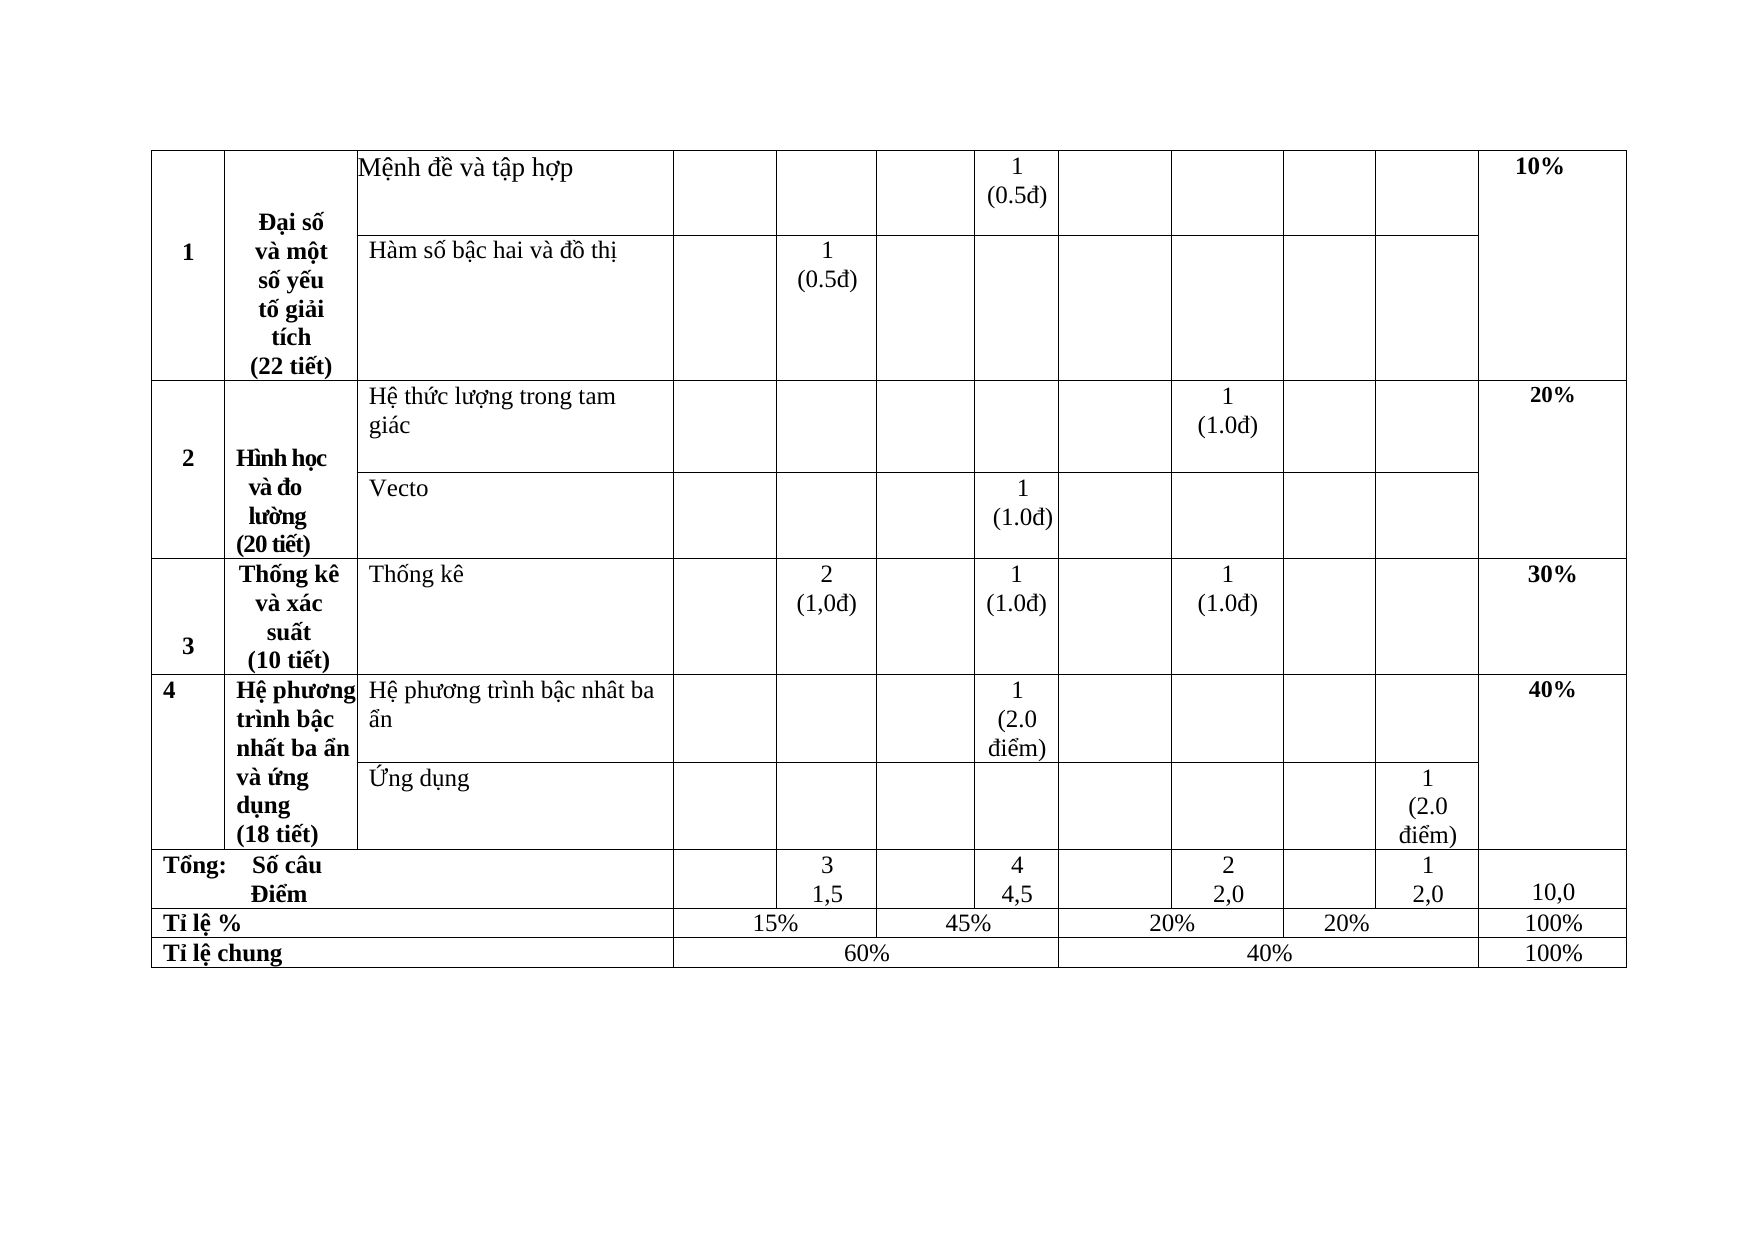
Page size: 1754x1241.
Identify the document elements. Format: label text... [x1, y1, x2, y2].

table_cell 1 (2.0 điểm) [1376, 763, 1478, 849]
table_cell [1284, 763, 1375, 849]
table_cell 1 (1.0đ) [975, 473, 1058, 558]
table_cell [674, 675, 776, 762]
table_cell [1172, 151, 1283, 234]
table_cell Đại số và một số yếu tố giải tích (22 tiết) [225, 151, 357, 380]
table_cell [674, 236, 776, 380]
table_cell [1059, 473, 1171, 558]
table_cell [1376, 675, 1478, 762]
table_cell Vecto [358, 473, 673, 558]
table_cell Thống kê [358, 559, 673, 674]
table_cell Mệnh đề và tập hợp [358, 151, 673, 234]
table_cell [1059, 559, 1171, 674]
table_cell 60% [674, 938, 1058, 967]
table_cell [1172, 236, 1283, 380]
table_cell [1172, 675, 1283, 762]
table_cell [1284, 473, 1375, 558]
table_cell Hệ phương trình bậc nhât ba ẩn [358, 675, 673, 762]
table_cell [1059, 850, 1171, 907]
table_cell 10,0 [1479, 850, 1626, 907]
table_cell 20% [1479, 381, 1626, 558]
table_cell [674, 381, 776, 472]
table_cell [1284, 236, 1375, 380]
table_cell [877, 675, 974, 762]
table_cell 2 2,0 [1172, 850, 1283, 907]
table_cell [1059, 675, 1171, 762]
table_cell [1172, 473, 1283, 558]
table_cell [674, 559, 776, 674]
table_cell [777, 473, 876, 558]
table_cell 45% [877, 909, 1058, 937]
table_cell 20% [1059, 909, 1283, 937]
table_cell 100% [1479, 938, 1626, 967]
table_cell [1376, 236, 1478, 380]
table_cell Tỉ lệ chung [152, 938, 673, 967]
table_cell [1284, 151, 1375, 234]
table_cell [674, 850, 776, 907]
table_cell [777, 151, 876, 234]
table_cell 1 2,0 [1376, 850, 1478, 907]
table_cell 2 [152, 381, 224, 558]
table_cell 30% [1479, 559, 1626, 674]
table_cell [1376, 473, 1478, 558]
table_cell [975, 381, 1058, 472]
table_cell [674, 763, 776, 849]
table_cell 3 [152, 559, 224, 674]
table_cell Hình học và đo lường (20 tiết) [225, 381, 357, 558]
table_cell [877, 559, 974, 674]
table_cell [1172, 763, 1283, 849]
table_cell [877, 763, 974, 849]
table_cell Hệ thức lượng trong tam giác [358, 381, 673, 472]
table_cell [877, 236, 974, 380]
table_cell 20% [1284, 909, 1478, 937]
table_cell [777, 381, 876, 472]
table_cell 4 4,5 [975, 850, 1058, 907]
table_cell [674, 151, 776, 234]
table_cell 4 [152, 675, 224, 849]
table_cell [1284, 559, 1375, 674]
table_cell 15% [674, 909, 876, 937]
table_cell 1 (0.5đ) [777, 236, 876, 380]
table_cell Tổng: Số câu Điểm [152, 850, 673, 907]
table_cell Thống kê và xác suất (10 tiết) [225, 559, 357, 674]
table_cell 40% [1059, 938, 1478, 967]
table_cell Tỉ lệ % [152, 909, 673, 937]
table_cell [1059, 763, 1171, 849]
table_cell 3 1,5 [777, 850, 876, 907]
table_cell 1 (1.0đ) [1172, 381, 1283, 472]
table_cell [674, 473, 776, 558]
table_cell [975, 763, 1058, 849]
table_cell 1 (1.0đ) [975, 559, 1058, 674]
table_cell [877, 151, 974, 234]
table_cell [1284, 850, 1375, 907]
table_cell [777, 763, 876, 849]
table_cell 10% [1479, 151, 1626, 380]
table_cell [877, 381, 974, 472]
table_cell 1 (1.0đ) [1172, 559, 1283, 674]
table_cell [1376, 559, 1478, 674]
table_cell [1284, 675, 1375, 762]
table_cell Hàm số bậc hai và đồ thị [358, 236, 673, 380]
table_cell [1059, 381, 1171, 472]
table_cell 40% [1479, 675, 1626, 849]
table_cell 100% [1479, 909, 1626, 937]
table_cell 1 (0.5đ) [975, 151, 1058, 234]
table_cell [1284, 381, 1375, 472]
table_cell 1 (2.0 điểm) [975, 675, 1058, 762]
table_cell 1 [152, 151, 224, 380]
table_cell [777, 675, 876, 762]
table_cell Ứng dụng [358, 763, 673, 849]
table_cell [877, 473, 974, 558]
table_cell [1059, 236, 1171, 380]
table_cell [877, 850, 974, 907]
table_cell [1059, 151, 1171, 234]
table_cell Hệ phương trình bậc nhất ba ẩn và ứng dụng (18 tiết) [225, 675, 357, 849]
table_cell [1376, 151, 1478, 234]
table_cell 2 (1,0đ) [777, 559, 876, 674]
table_cell [975, 236, 1058, 380]
table_cell [1376, 381, 1478, 472]
